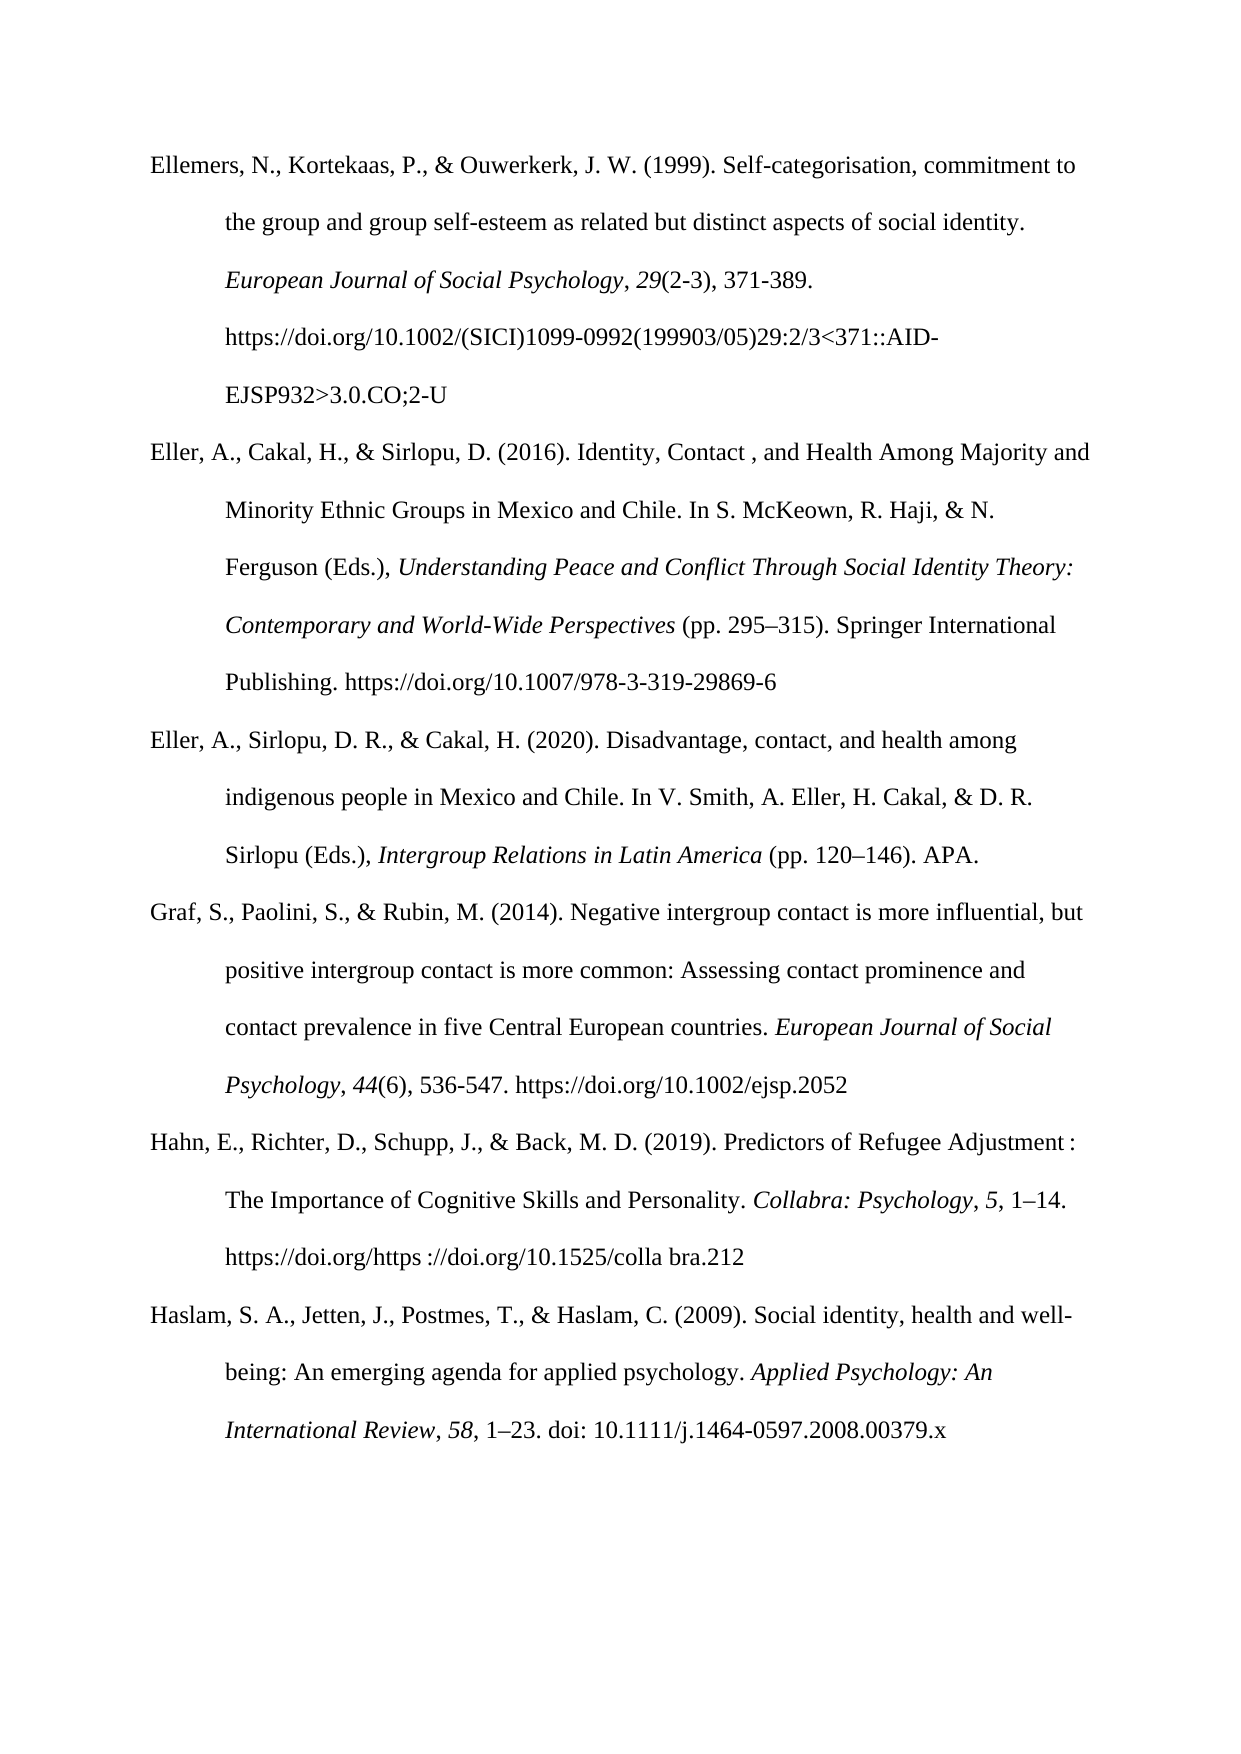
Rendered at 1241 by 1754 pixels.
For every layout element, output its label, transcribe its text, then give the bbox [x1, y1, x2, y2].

text Eller, A., Sirlopu, D. R., & Cakal, H. (2020). Disadvantage, contact, and health among indigenous people in Mexico and Chile. In V. Smith, A. Eller, H. Cakal, & D. R. Sirlopu (Eds.), Intergroup Relations in Latin America (pp. 120–146). APA. [150, 725, 1090, 869]
text Graf, S., Paolini, S., & Rubin, M. (2014). Negative intergroup contact is more influential, but positive intergroup contact is more common: Assessing contact prominence and contact prevalence in five Central European countries. European Journal of Social Psychology, 44(6), 536-547. https://doi.org/10.1002/ejsp.2052 [150, 897, 1090, 1099]
text Haslam, S. A., Jetten, J., Postmes, T., & Haslam, C. (2009). Social identity, health and well-being: An emerging agenda for applied psychology. Applied Psychology: An International Review, 58, 1–23. doi: 10.1111/j.1464-0597.2008.00379.x [150, 1300, 1090, 1444]
text Hahn, E., Richter, D., Schupp, J., & Back, M. D. (2019). Predictors of Refugee Adjustment : The Importance of Cognitive Skills and Personality. Collabra: Psychology, 5, 1–14. https://doi.org/https ://doi.org/10.1525/colla bra.212 [150, 1127, 1090, 1271]
text Eller, A., Cakal, H., & Sirlopu, D. (2016). Identity, Contact , and Health Among Majority and Minority Ethnic Groups in Mexico and Chile. In S. McKeown, R. Haji, & N. Ferguson (Eds.), Understanding Peace and Conflict Through Social Identity Theory: Contemporary and World-Wide Perspectives (pp. 295–315). Springer International Publishing. https://doi.org/10.1007/978-3-319-29869-6 [150, 437, 1090, 696]
text Ellemers, N., Kortekaas, P., & Ouwerkerk, J. W. (1999). Self‐categorisation, commitment to the group and group self‐esteem as related but distinct aspects of social identity. European Journal of Social Psychology, 29(2-3), 371-389. https://doi.org/10.1002/(SICI)1099-0992(199903/05)29:2/3<371::AID-EJSP932>3.0.CO;2-U [150, 150, 1090, 409]
